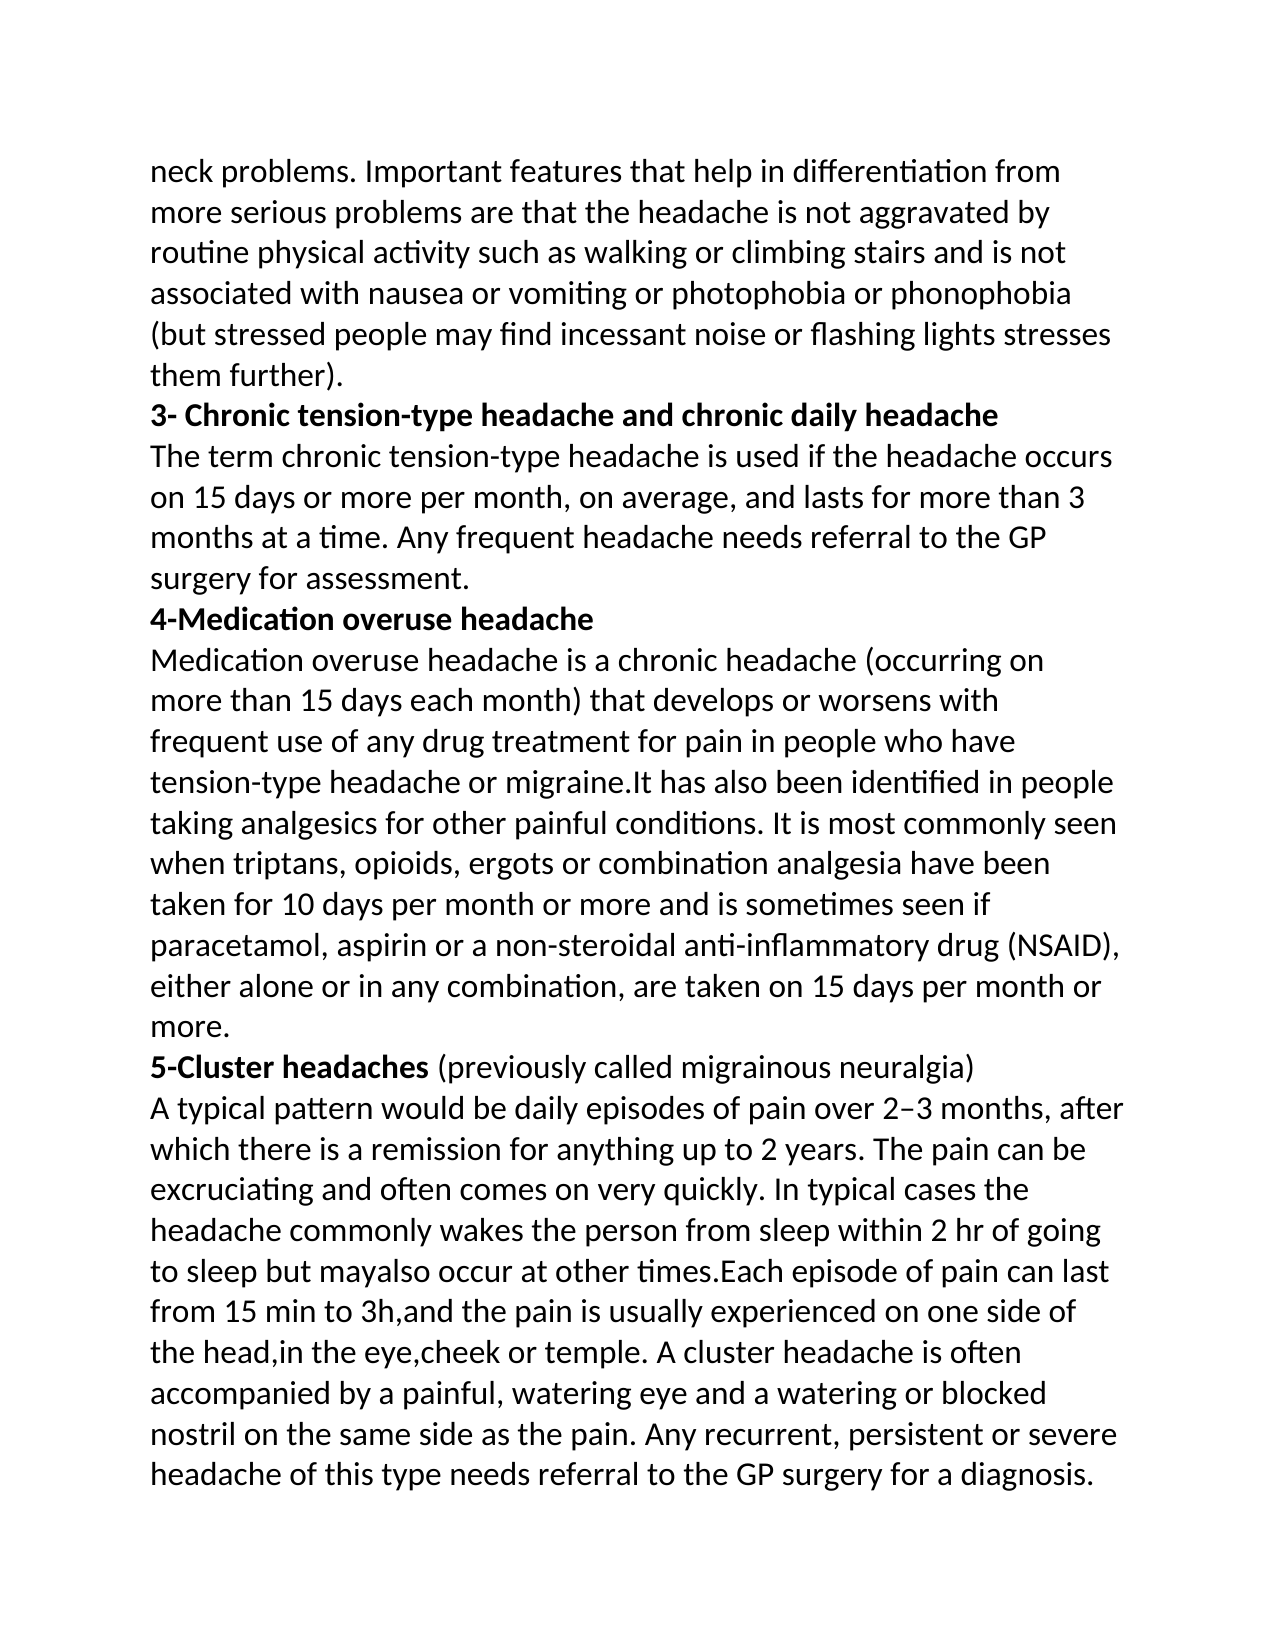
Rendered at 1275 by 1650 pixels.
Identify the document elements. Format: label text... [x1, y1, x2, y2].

text The term chronic tension-type headache is used if the headache occurs on 15 days or more per month, on average, and lasts for more than 3 months at a time. Any frequent headache needs referral to the GP surgery for assessment. [150, 435, 1125, 598]
text A typical pattern would be daily episodes of pain over 2–3 months, after which there is a remission for anything up to 2 years. The pain can be excruciating and often comes on very quickly. In typical cases the headache commonly wakes the person from sleep within 2 hr of going to sleep but mayalso occur at other times.Each episode of pain can last from 15 min to 3h,and the pain is usually experienced on one side of the head,in the eye,cheek or temple. A cluster headache is often accompanied by a painful, watering eye and a watering or blocked nostril on the same side as the pain. Any recurrent, persistent or severe headache of this type needs referral to the GP surgery for a diagnosis. [150, 1087, 1125, 1494]
text 4-Medication overuse headache [150, 598, 1125, 639]
text Medication overuse headache is a chronic headache (occurring on more than 15 days each month) that develops or worsens with frequent use of any drug treatment for pain in people who have tension-type headache or migraine.It has also been identified in people taking analgesics for other painful conditions. It is most commonly seen when triptans, opioids, ergots or combination analgesia have been taken for 10 days per month or more and is sometimes seen if paracetamol, aspirin or a non-steroidal anti-inflammatory drug (NSAID), either alone or in any combination, are taken on 15 days per month or more. [150, 639, 1125, 1046]
text 3- Chronic tension-type headache and chronic daily headache [150, 394, 1125, 435]
text 5-Cluster headaches (previously called migrainous neuralgia) [150, 1046, 1125, 1087]
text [150, 150, 1125, 394]
